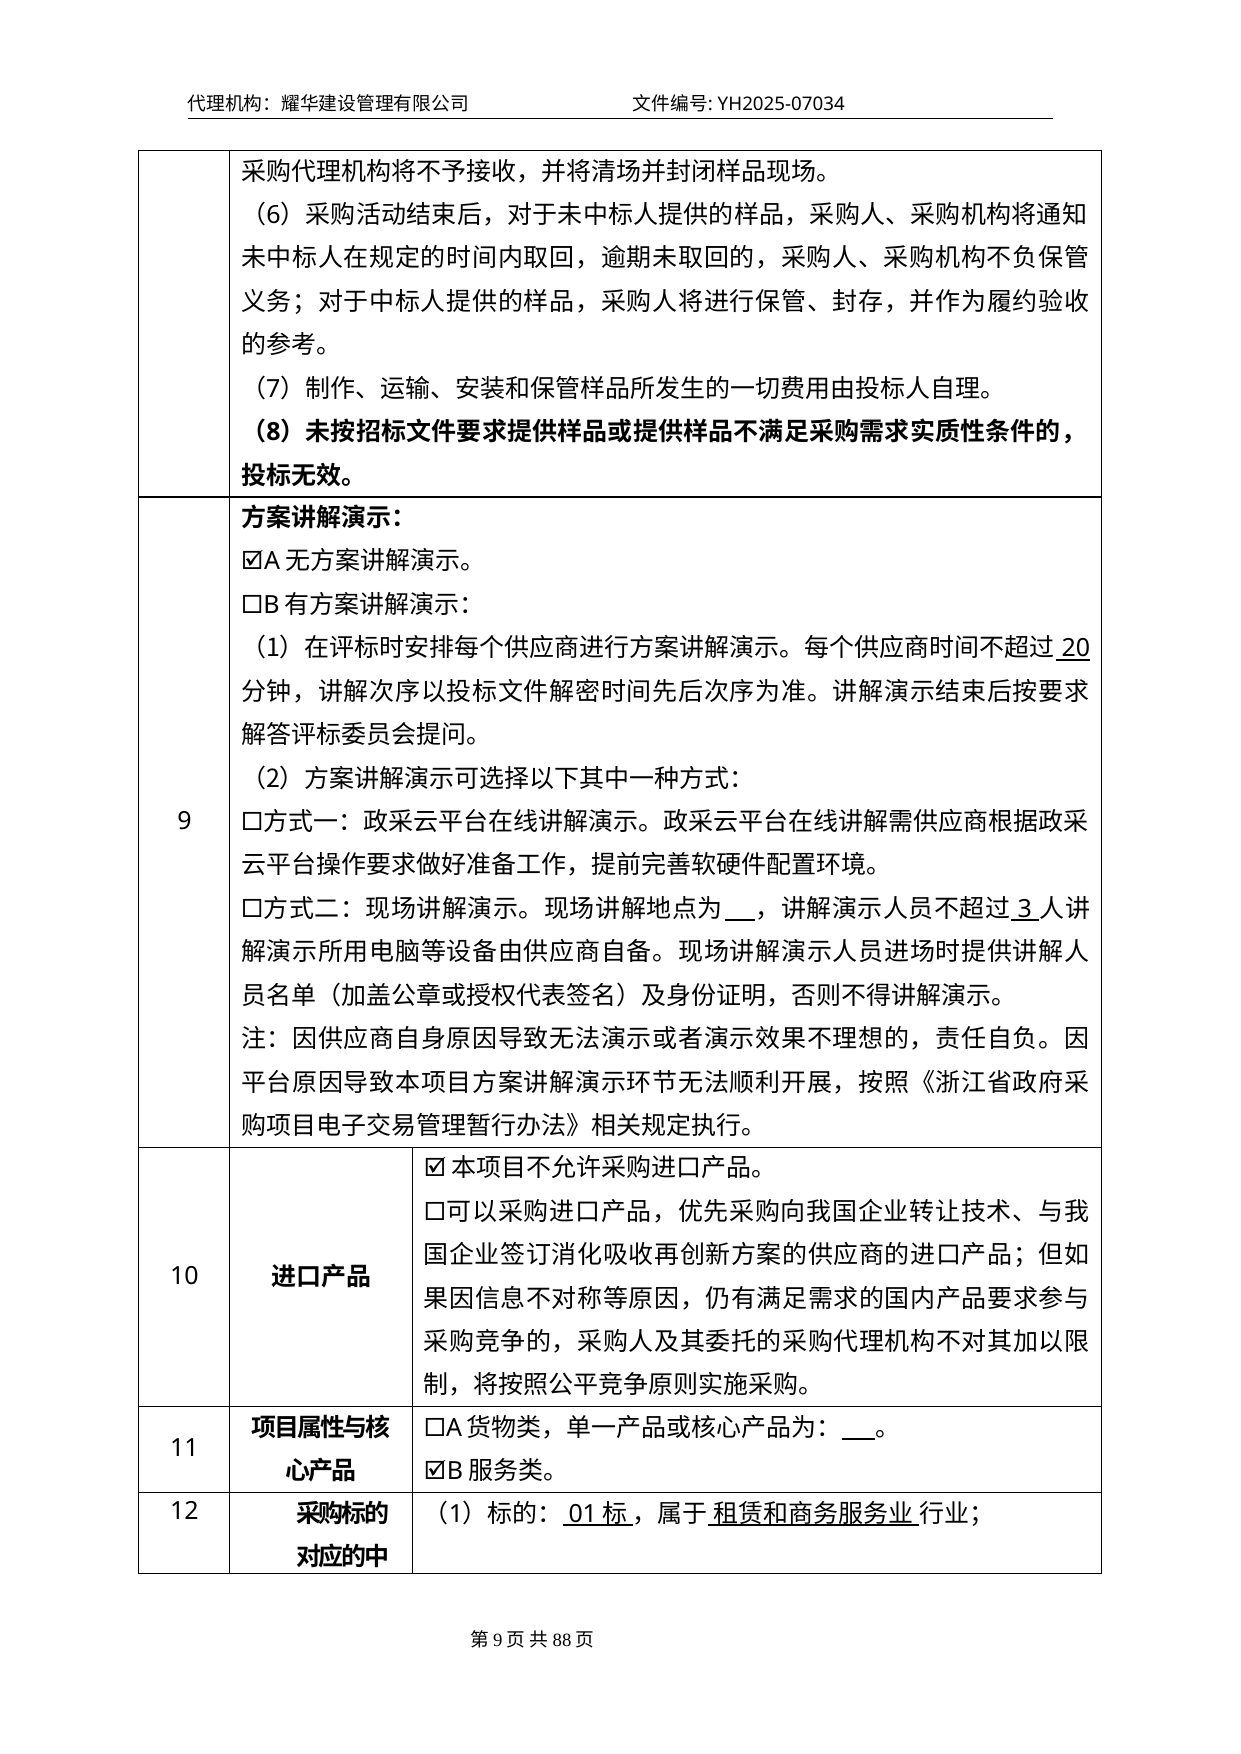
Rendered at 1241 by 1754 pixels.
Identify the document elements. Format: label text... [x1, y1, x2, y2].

table_cell 9 [139, 498, 229, 1147]
table_cell 11 [139, 1407, 229, 1492]
table_cell 采购标的对应的中小企业划分标准所属行业 [230, 1493, 412, 1573]
table_cell 本项目不允许采购进口产品。 可以采购进口产品，优先采购向我国企业转让技术、与我国企业签订消化吸收再创新方案的供应商的进口产品；但如果因信息不对称等原因，仍有满足需求的国内产品要求参与采购竞争的，采购人及其委托的采购代理机构不对其加以限制，将按照公平竞争原则实施采购。 [413, 1148, 1101, 1406]
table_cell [230, 151, 1101, 496]
table_cell 进口产品 [230, 1148, 412, 1406]
table_cell 项目属性与核心产品 [230, 1407, 412, 1492]
table_cell 方案讲解演示： A无方案讲解演示。 B有方案讲解演示： （1）在评标时安排每个供应商进行方案讲解演示。每个供应商时间不超过 20 分钟，讲解次序以投标文件解密时间先后次序为准。讲解演示结束后按要求解答评标委员会提问。 （2）方案讲解演示可选择以下其中一种方式： 方式一：政采云平台在线讲解演示。政采云平台在线讲解需供应商根据政采云平台操作要求做好准备工作，提前完善软硬件配置环境。 方式二：现场讲解演示。现场讲解地点为 ，讲解演示人员不超过 3 人讲解演示所用电脑等设备由供应商自备。现场讲解演示人员进场时提供讲解人员名单（加盖公章或授权代表签名）及身份证明，否则不得讲解演示。 注：因供应商自身原因导致无法演示或者演示效果不理想的，责任自负。因平台原因导致本项目方案讲解演示环节无法顺利开展，按照《浙江省政府采购项目电子交易管理暂行办法》相关规定执行。 [230, 498, 1101, 1147]
table_cell 8 [139, 151, 229, 496]
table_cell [413, 1493, 1101, 1573]
table_cell 12 [139, 1493, 229, 1573]
table_cell A货物类，单一产品或核心产品为： 。 B服务类。 [413, 1407, 1101, 1492]
table_cell 10 [139, 1148, 229, 1406]
